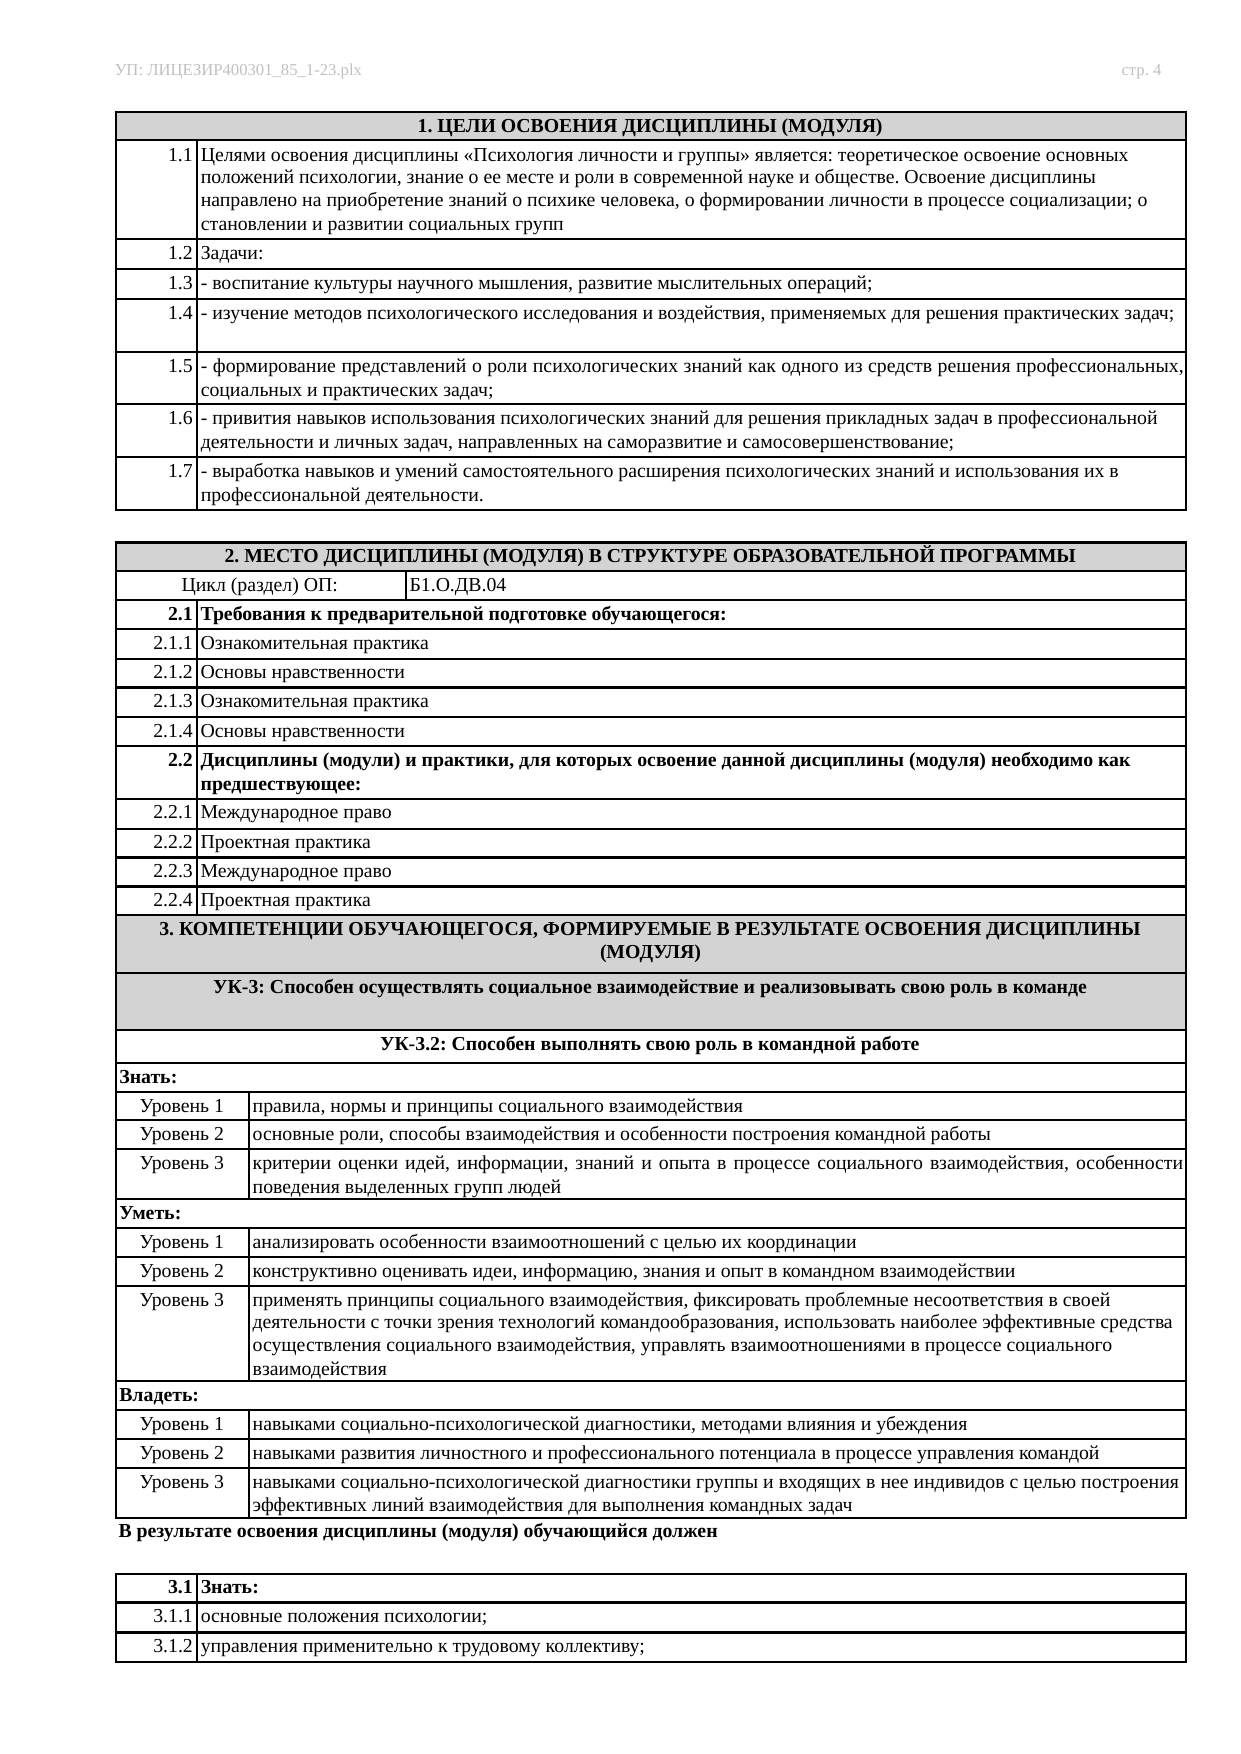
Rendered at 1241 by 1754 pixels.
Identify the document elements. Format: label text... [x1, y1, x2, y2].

table_header 1. ЦЕЛИ ОСВОЕНИЯ ДИСЦИПЛИНЫ (МОДУЛЯ) [117, 113, 1185, 139]
table_cell 1.7 [117, 458, 196, 509]
table_cell 1.2 [117, 240, 196, 268]
table_cell 2.2.2 [117, 830, 196, 856]
table_cell Уровень 1 [117, 1411, 248, 1438]
table_cell - изучение методов психологического исследования и воздействия, применяемых для решения практических задач; [198, 300, 1185, 351]
table_cell Целями освоения дисциплины «Психология личности и группы» является: теоретическое освоение основных положений психологии, знание о ее месте и роли в современной науке и обществе. Освоение дисциплины направлено на приобретение знаний о психике человека, о формировании личности в процессе социализации; о становлении и развитии социальных групп [198, 141, 1185, 238]
table_cell навыками развития личностного и профессионального потенциала в процессе управления командой [250, 1440, 1185, 1467]
table_cell правила, нормы и принципы социального взаимодействия [250, 1093, 1185, 1119]
table_cell Проектная практика [198, 830, 1185, 856]
table_cell 1.6 [117, 405, 196, 456]
table_cell 1.4 [117, 300, 196, 351]
table_cell Основы нравственности [198, 718, 1185, 745]
table_cell анализировать особенности взаимоотношений с целью их координации [250, 1229, 1185, 1256]
table_cell 2.1 [117, 601, 196, 628]
table_cell Уровень 2 [117, 1440, 248, 1467]
table_cell 2.2.1 [117, 800, 196, 827]
table_cell 2.2 [117, 747, 196, 797]
table_cell Проектная практика [198, 888, 1185, 914]
table_cell - воспитание культуры научного мышления, развитие мыслительных операций; [198, 270, 1185, 298]
table_cell 1.1 [117, 141, 196, 238]
table_header 2. МЕСТО ДИСЦИПЛИНЫ (МОДУЛЯ) В СТРУКТУРЕ ОБРАЗОВАТЕЛЬНОЙ ПРОГРАММЫ [117, 544, 1185, 570]
table_cell УК-3.2: Способен выполнять свою роль в командной работе [117, 1031, 1185, 1062]
table_cell навыками социально-психологической диагностики, методами влияния и убеждения [250, 1411, 1185, 1438]
table_cell Ознакомительная практика [198, 630, 1185, 657]
table_cell - выработка навыков и умений самостоятельного расширения психологических знаний и использования их в профессиональной деятельности. [198, 458, 1185, 509]
table_cell Международное право [198, 800, 1185, 827]
table_cell Владеть: [117, 1382, 1185, 1409]
table_cell Международное право [198, 859, 1185, 885]
table_cell Уровень 2 [117, 1121, 248, 1148]
table_cell критерии оценки идей, информации, знаний и опыта в процессе социального взаимодействия, особенности поведения выделенных групп людей [250, 1150, 1185, 1198]
table_cell Задачи: [198, 240, 1185, 268]
table_header 3.1 [117, 1575, 196, 1601]
table_cell Ознакомительная практика [198, 689, 1185, 716]
table_cell 2.2.4 [117, 888, 196, 914]
table_cell применять принципы социального взаимодействия, фиксировать проблемные несоответствия в своей деятельности с точки зрения технологий командообразования, использовать наиболее эффективные средства осуществления социального взаимодействия, управлять взаимоотношениями в процессе социального взаимодействия [250, 1287, 1185, 1380]
table_cell Дисциплины (модули) и практики, для которых освоение данной дисциплины (модуля) необходимо как предшествующее: [198, 747, 1185, 797]
table_cell Уметь: [117, 1200, 1185, 1227]
table_cell Цикл (раздел) ОП: [117, 572, 405, 599]
table_cell навыками социально-психологической диагностики группы и входящих в нее индивидов с целью построения эффективных линий взаимодействия для выполнения командных задач [250, 1469, 1185, 1517]
table_cell - привития навыков использования психологических знаний для решения прикладных задач в профессиональной деятельности и личных задач, направленных на саморазвитие и самосовершенствование; [198, 405, 1185, 456]
text В результате освоения дисциплины (модуля) обучающийся должен [113, 1519, 1165, 1571]
table_cell 2.1.4 [117, 718, 196, 745]
table_cell Основы нравственности [198, 660, 1185, 686]
table_cell 2.1.2 [117, 660, 196, 686]
table_cell Уровень 3 [117, 1469, 248, 1517]
table_cell Уровень 1 [117, 1093, 248, 1119]
table_cell Уровень 1 [117, 1229, 248, 1256]
table_cell конструктивно оценивать идеи, информацию, знания и опыт в командном взаимодействии [250, 1258, 1185, 1284]
table_cell 2.2.3 [117, 859, 196, 885]
table_cell Уровень 3 [117, 1150, 248, 1198]
table_cell Уровень 3 [117, 1287, 248, 1380]
table_cell 3.1.2 [117, 1634, 196, 1661]
table_cell 3.1.1 [117, 1604, 196, 1631]
table_cell управления применительно к трудовому коллективу; [198, 1634, 1185, 1661]
table_cell - формирование представлений о роли психологических знаний как одного из средств решения профессиональных, социальных и практических задач; [198, 353, 1185, 403]
table_cell 2.1.1 [117, 630, 196, 657]
table_cell 3. КОМПЕТЕНЦИИ ОБУЧАЮЩЕГОСЯ, ФОРМИРУЕМЫЕ В РЕЗУЛЬТАТЕ ОСВОЕНИЯ ДИСЦИПЛИНЫ (МОДУЛЯ) [117, 916, 1185, 972]
table_cell Знать: [117, 1064, 1185, 1091]
table_cell 1.3 [117, 270, 196, 298]
table_cell Требования к предварительной подготовке обучающегося: [198, 601, 1185, 628]
table_cell Уровень 2 [117, 1258, 248, 1284]
table_header Знать: [198, 1575, 1185, 1601]
table_cell УК-3: Способен осуществлять социальное взаимодействие и реализовывать свою роль в команде [117, 974, 1185, 1029]
table_cell основные положения психологии; [198, 1604, 1185, 1631]
table_cell 1.5 [117, 353, 196, 403]
table_cell Б1.О.ДВ.04 [407, 572, 1185, 599]
table_cell 2.1.3 [117, 689, 196, 716]
table_cell основные роли, способы взаимодействия и особенности построения командной работы [250, 1121, 1185, 1148]
